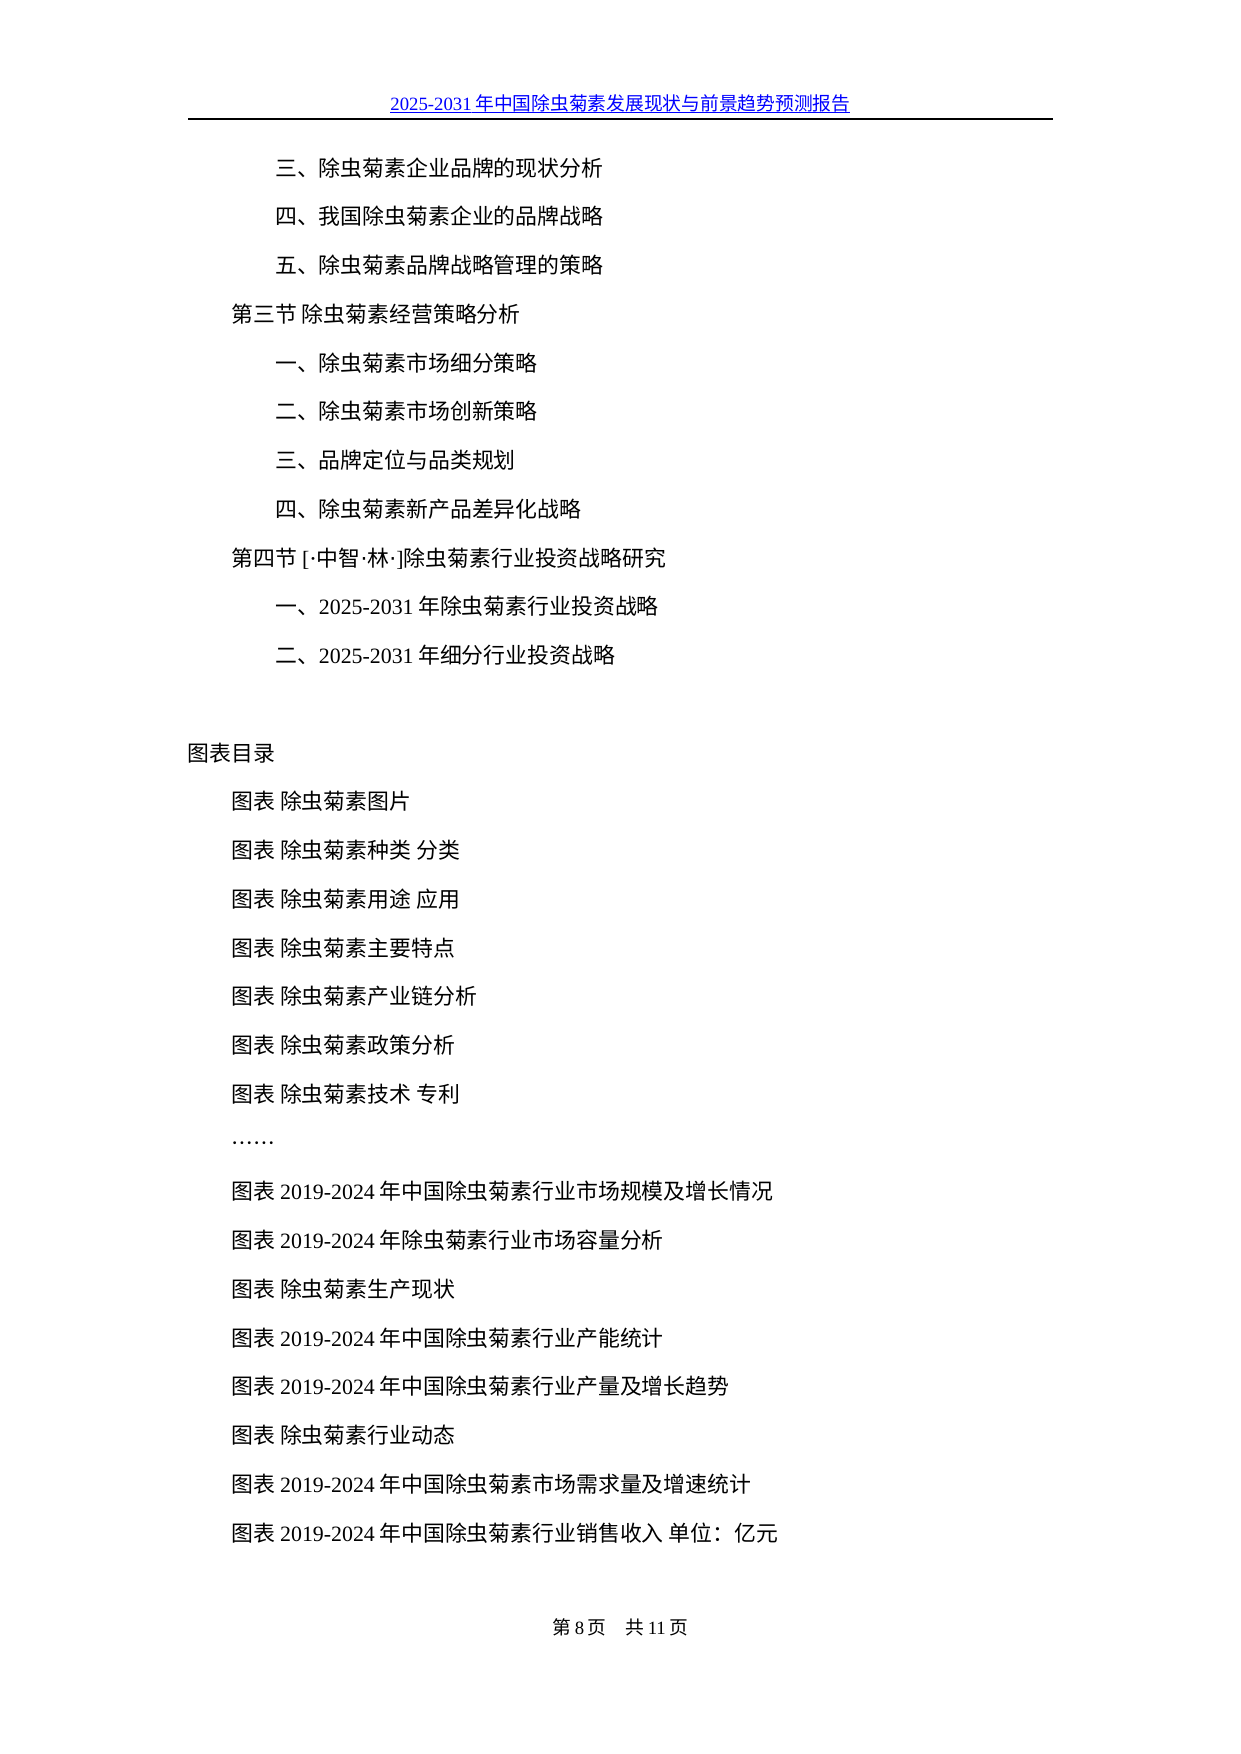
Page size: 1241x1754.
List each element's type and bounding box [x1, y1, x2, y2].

text [187, 150, 1053, 1548]
